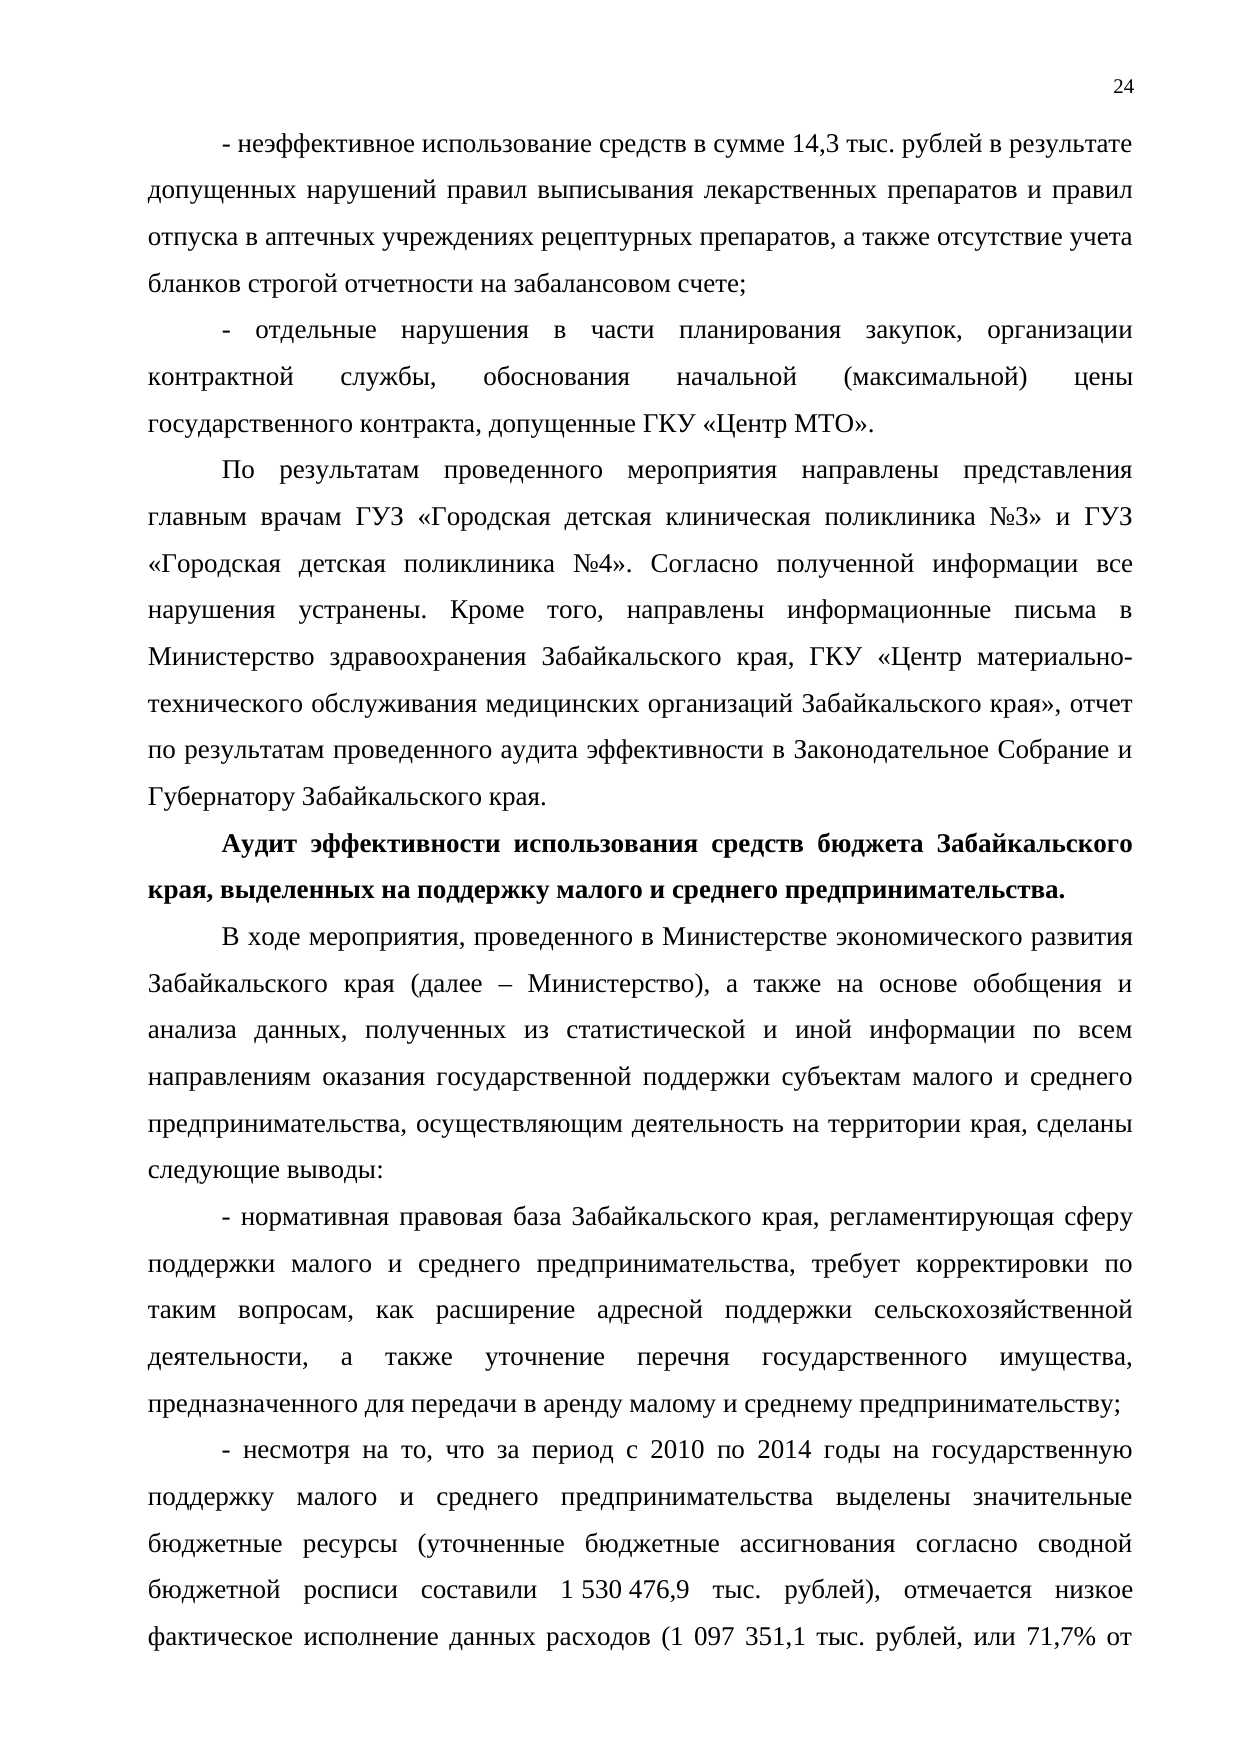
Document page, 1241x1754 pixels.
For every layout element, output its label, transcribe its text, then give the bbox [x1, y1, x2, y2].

text По результатам проведенного мероприятия направлены представления главным врачам ГУЗ «Городская детская клиническая поликлиника №3» и ГУЗ «Городская детская поликлиника №4». Согласно полученной информации все нарушения устранены. Кроме того, направлены информационные письма в Министерство здравоохранения Забайкальского края, ГКУ «Центр материально-технического обслуживания медицинских организаций Забайкальского края», отчет по результатам проведенного аудита эффективности в Законодательное Собрание и Губернатору Забайкальского края. [148, 453, 1134, 811]
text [148, 1433, 1134, 1651]
text - неэффективное использование средств в сумме 14,3 тыс. рублей в результате допущенных нарушений правил выписывания лекарственных препаратов и правил отпуска в аптечных учреждениях рецептурных препаратов, а также отсутствие учета бланков строгой отчетности на забалансовом счете; [148, 127, 1134, 298]
text - нормативная правовая база Забайкальского края, регламентирующая сферу поддержки малого и среднего предпринимательства, требует корректировки по таким вопросам, как расширение адресной поддержки сельскохозяйственной деятельности, а также уточнение перечня государственного имущества, предназначенного для передачи в аренду малому и среднему предпринимательству; [148, 1200, 1134, 1418]
text В ходе мероприятия, проведенного в Министерстве экономического развития Забайкальского края (далее – Министерство), а также на основе обобщения и анализа данных, полученных из статистической и иной информации по всем направлениям оказания государственной поддержки субъектам малого и среднего предпринимательства, осуществляющим деятельность на территории края, сделаны следующие выводы: [148, 920, 1134, 1184]
text Аудит эффективности использования средств бюджета Забайкальского края, выделенных на поддержку малого и среднего предпринимательства. [148, 827, 1134, 904]
text - отдельные нарушения в части планирования закупок, организации контрактной службы, обоснования начальной (максимальной) цены государственного контракта, допущенные ГКУ «Центр МТО». [148, 313, 1134, 438]
